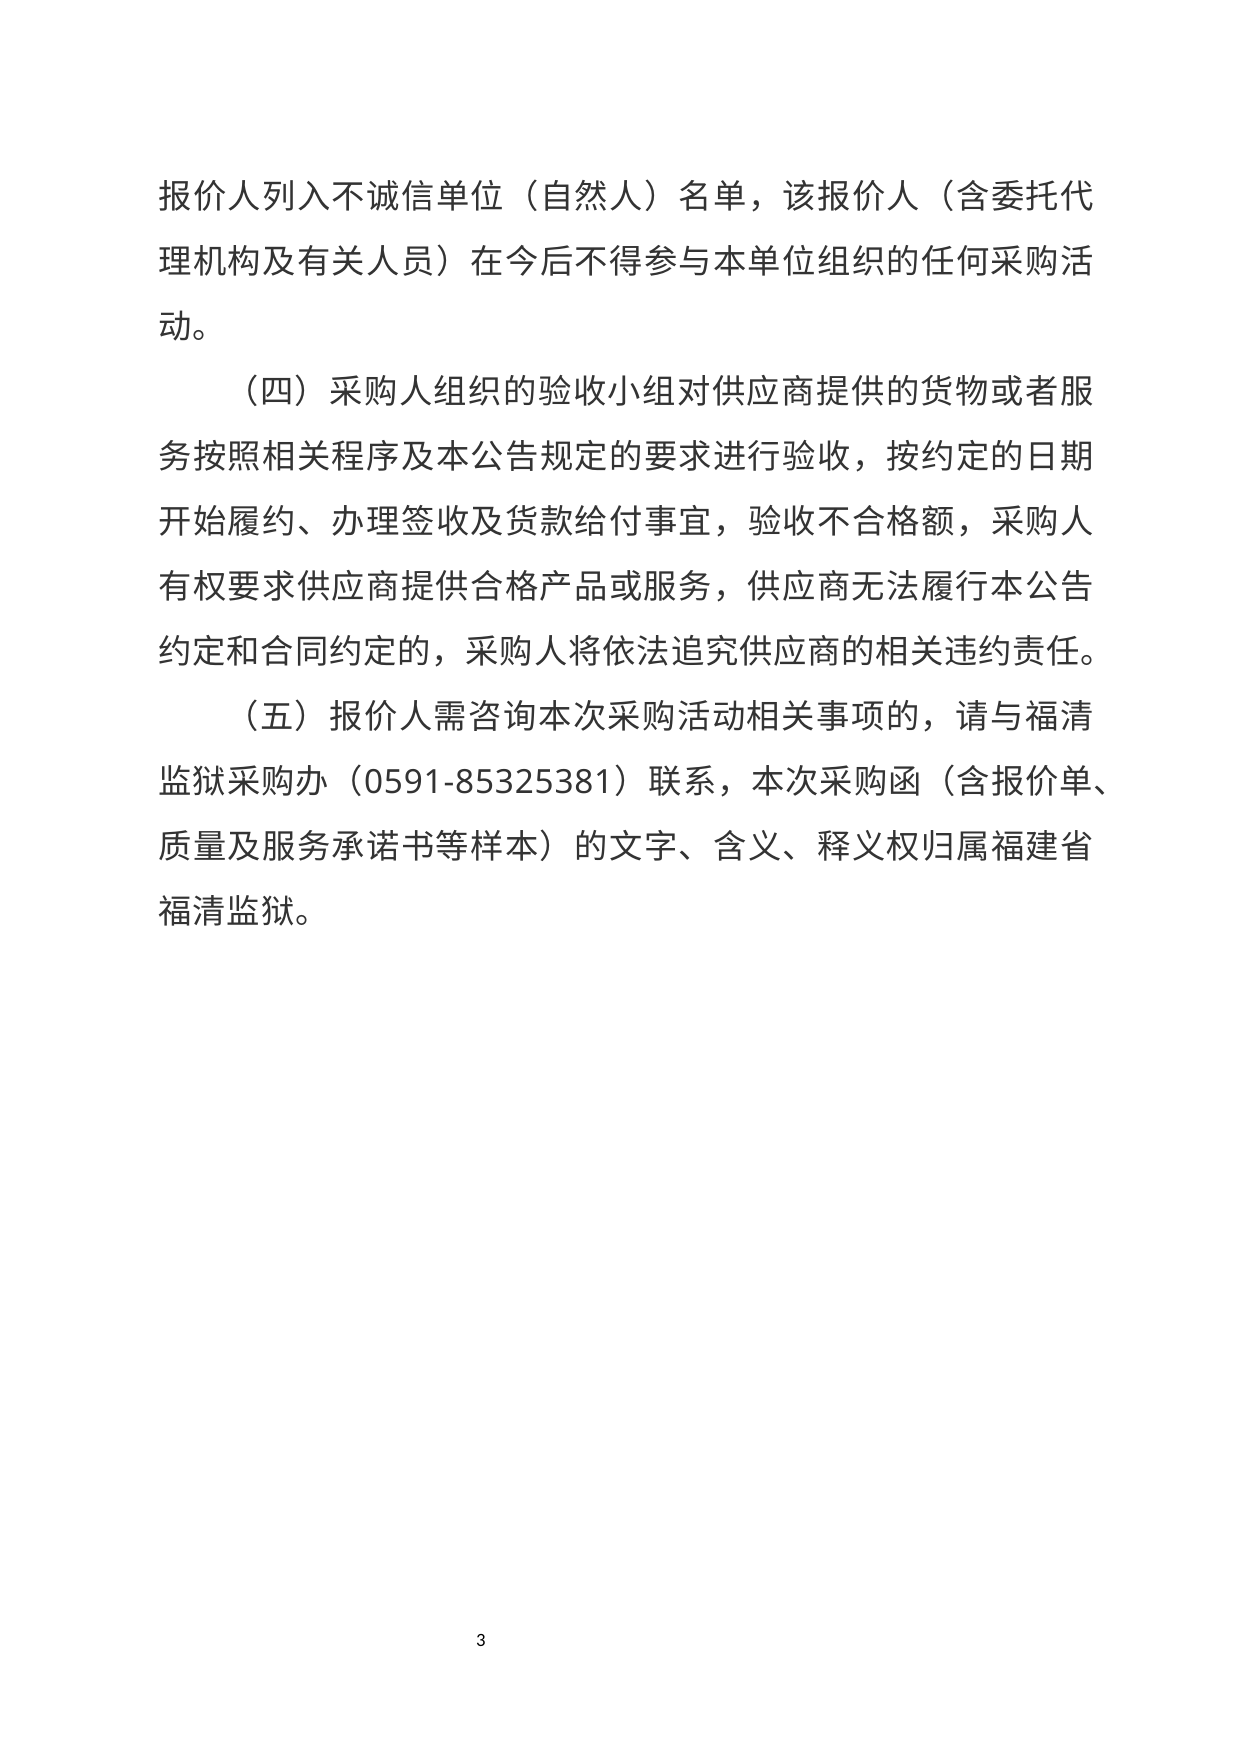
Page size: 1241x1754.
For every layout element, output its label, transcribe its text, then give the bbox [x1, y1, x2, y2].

text （四）采购人组织的验收小组对供应商提供的货物或者服务按照相关程序及本公告规定的要求进行验收，按约定的日期开始履约、办理签收及货款给付事宜，验收不合格额，采购人有权要求供应商提供合格产品或服务，供应商无法履行本公告约定和合同约定的，采购人将依法追究供应商的相关违约责任。 [158, 357, 1094, 682]
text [158, 162, 1094, 357]
text （五）报价人需咨询本次采购活动相关事项的，请与福清监狱采购办（0591-85325381）联系，本次采购函（含报价单、质量及服务承诺书等样本）的文字、含义、释义权归属福建省福清监狱。 [158, 682, 1094, 942]
